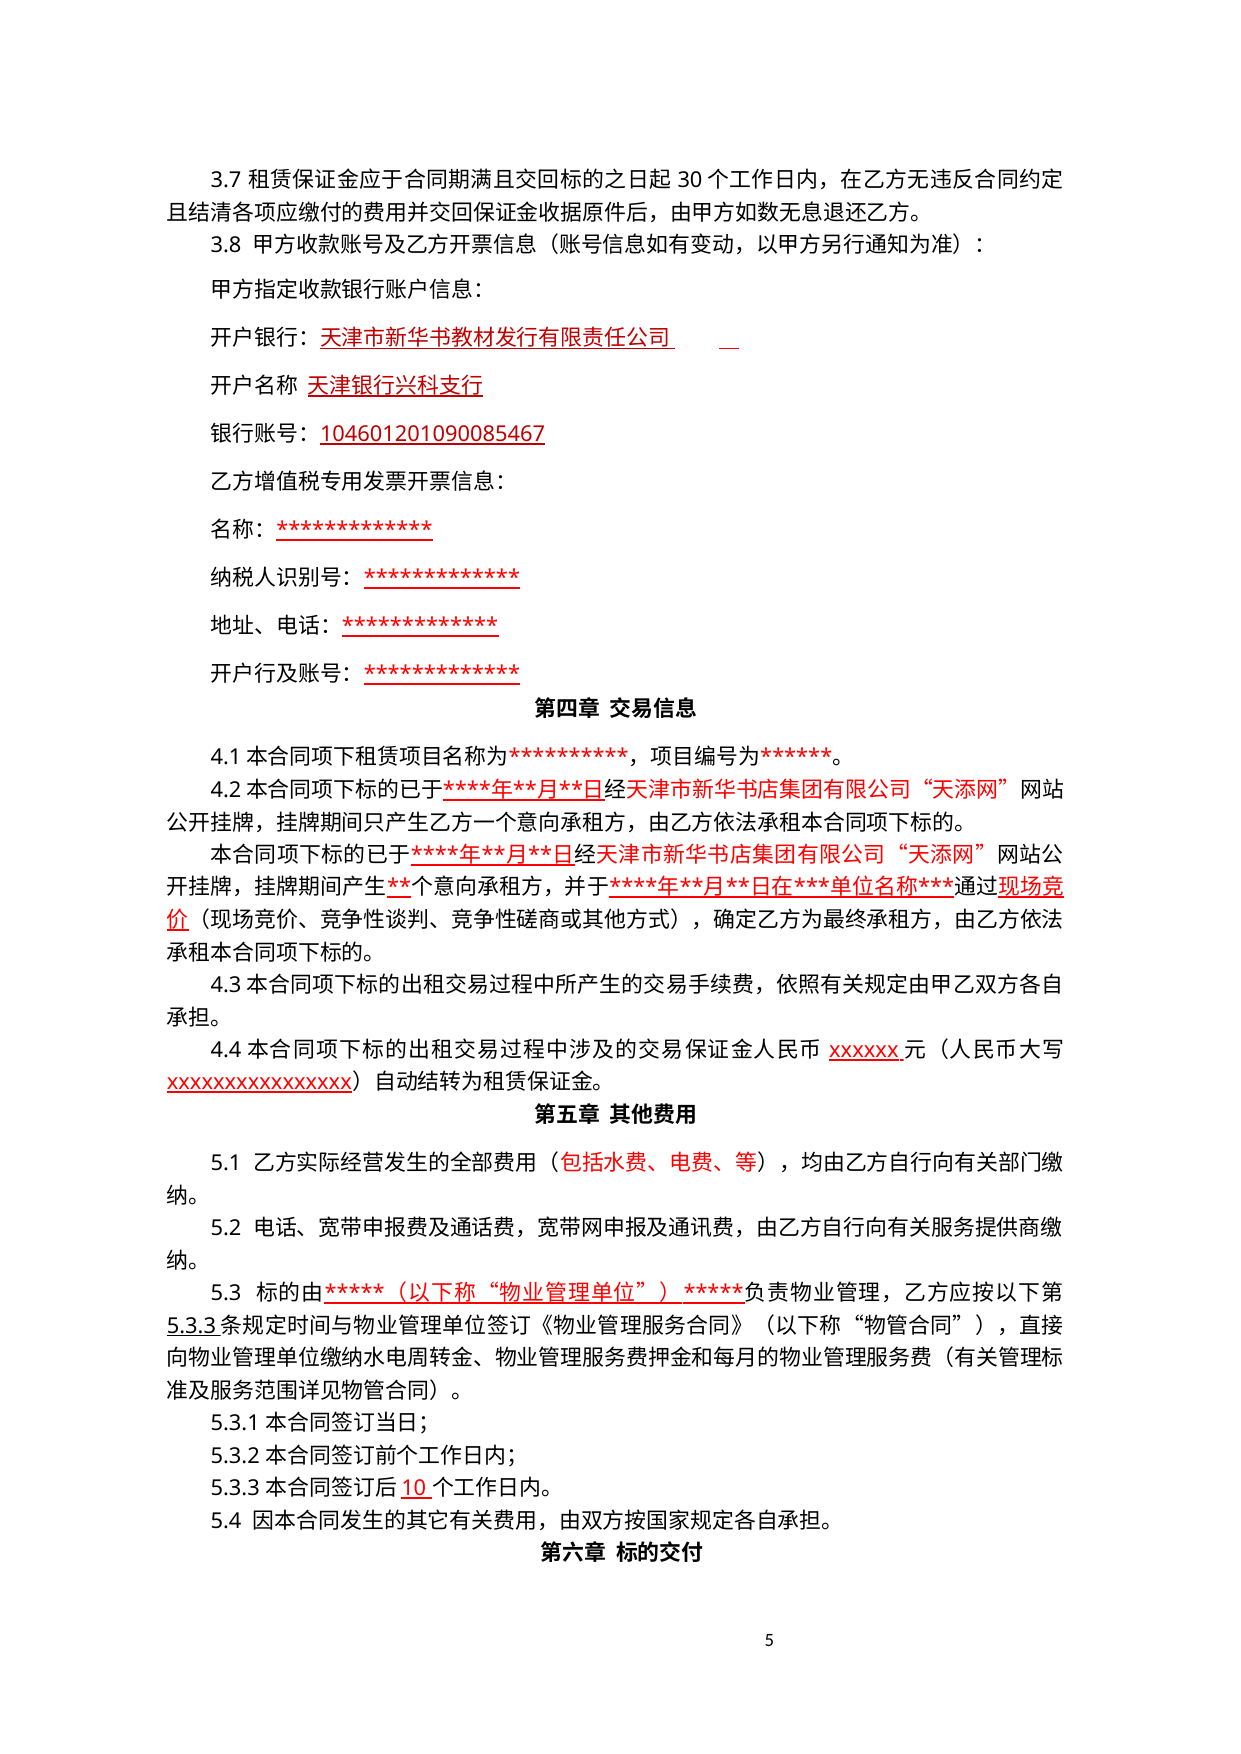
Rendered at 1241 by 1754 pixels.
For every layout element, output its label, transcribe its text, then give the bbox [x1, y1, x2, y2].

text 5.1 乙方实际经营发生的全部费用（包括水费、电费、等），均由乙方自行向有关部门缴纳。 [167, 1145, 1064, 1210]
text 开户名称 天津银行兴科支行 [167, 355, 1064, 403]
text 第五章 其他费用 [167, 1097, 1064, 1129]
text 开户银行：天津市新华书教材发行有限责任公司 [167, 307, 1064, 355]
text 5.3.3 本合同签订后10 个工作日内。 [167, 1470, 1064, 1502]
text 乙方增值税专用发票开票信息： [167, 451, 1064, 499]
text 3.7 租赁保证金应于合同期满且交回标的之日起30个工作日内，在乙方无违反合同约定且结清各项应缴付的费用并交回保证金收据原件后，由甲方如数无息退还乙方。 [167, 162, 1064, 227]
text 3.8 甲方收款账号及乙方开票信息（账号信息如有变动，以甲方另行通知为准）： [167, 227, 1064, 259]
text 5.3.2 本合同签订前个工作日内； [167, 1437, 1064, 1470]
text 5.2 电话、宽带申报费及通话费，宽带网申报及通讯费，由乙方自行向有关服务提供商缴纳。 [167, 1210, 1064, 1275]
text 银行账号：104601201090085467 [167, 403, 1064, 451]
text 第四章 交易信息 [167, 691, 1064, 723]
text 第六章 标的交付 [179, 1535, 1064, 1567]
text 地址、电话：************* [167, 595, 1064, 643]
text 4.3本合同项下标的出租交易过程中所产生的交易手续费，依照有关规定由甲乙双方各自承担。 [167, 967, 1064, 1032]
text 名称：************* [167, 499, 1064, 547]
text 4.1本合同项下租赁项目名称为**********，项目编号为******。 [167, 739, 1064, 772]
text 5.3.1 本合同签订当日； [167, 1405, 1064, 1437]
text 5.3 标的由*****（以下称“物业管理单位”）*****负责物业管理，乙方应按以下第5.3.3条规定时间与物业管理单位签订《物业管理服务合同》（以下称“物管合同”），直接向物业管理单位缴纳水电周转金、物业管理服务费押金和每月的物业管理服务费（有关管理标准及服务范围详见物管合同）。 [167, 1275, 1064, 1405]
text 本合同项下标的已于****年**月**日经天津市新华书店集团有限公司“天添网”网站公开挂牌，挂牌期间产生**个意向承租方，并于****年**月**日在***单位名称***通过现场竞价（现场竞价、竞争性谈判、竞争性磋商或其他方式），确定乙方为最终承租方，由乙方依法承租本合同项下标的。 [167, 837, 1064, 967]
text 开户行及账号：************* [167, 643, 1064, 691]
text 甲方指定收款银行账户信息： [167, 259, 1064, 307]
text 4.4本合同项下标的出租交易过程中涉及的交易保证金人民币xxxxxx元（人民币大写xxxxxxxxxxxxxxxx）自动结转为租赁保证金。 [167, 1032, 1064, 1097]
text 纳税人识别号：************* [167, 547, 1064, 595]
text 4.2本合同项下标的已于****年**月**日经天津市新华书店集团有限公司“天添网”网站公开挂牌，挂牌期间只产生乙方一个意向承租方，由乙方依法承租本合同项下标的。 [167, 772, 1064, 837]
text 5.4 因本合同发生的其它有关费用，由双方按国家规定各自承担。 [167, 1502, 1064, 1535]
